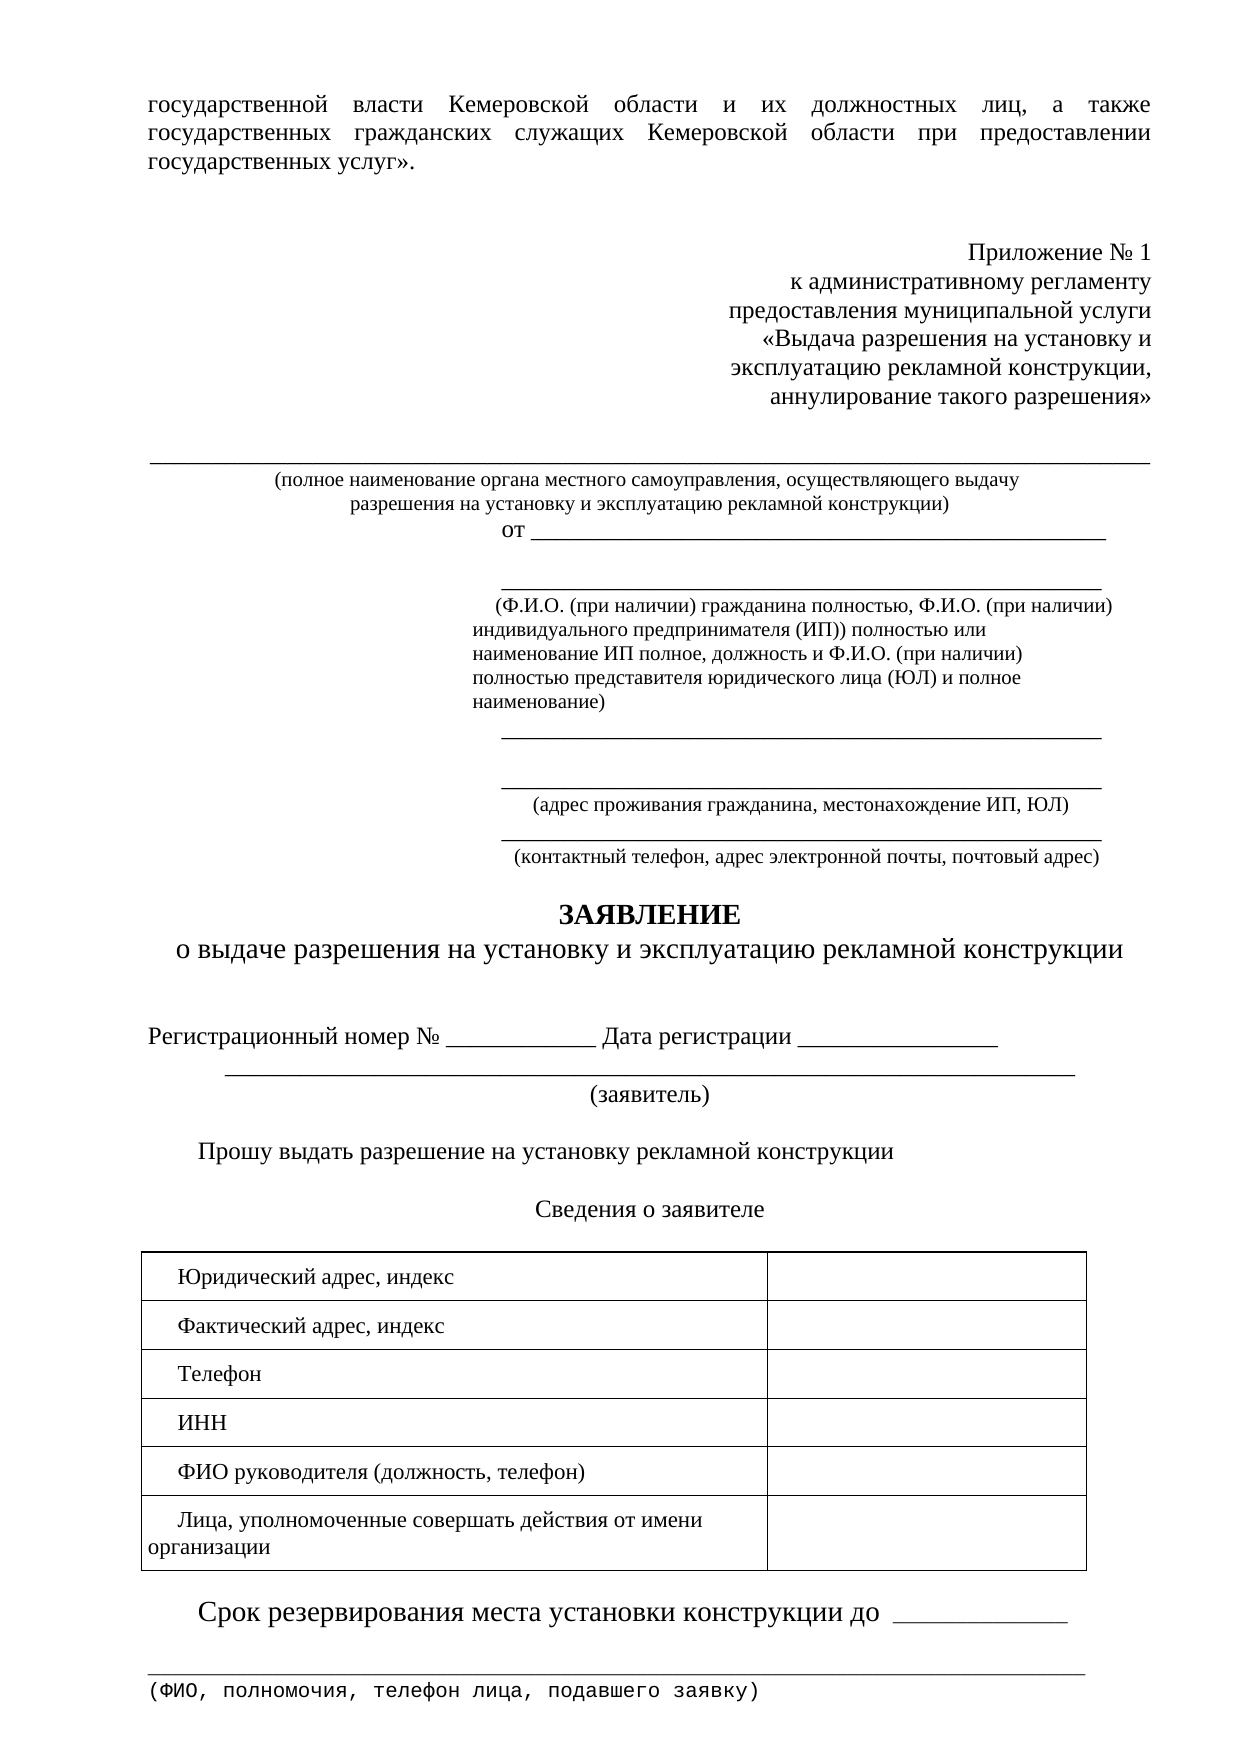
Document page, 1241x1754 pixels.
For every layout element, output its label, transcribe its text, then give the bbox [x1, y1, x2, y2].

text полностью представителя юридического лица (ЮЛ) и полное [295, 665, 1152, 689]
text ________________________________________________ [295, 763, 1152, 792]
table_cell [768, 1447, 1086, 1495]
table_header Юридический адрес, индекс [142, 1253, 767, 1300]
text ________________________________________________ [295, 713, 1152, 742]
text наименование) [295, 689, 1152, 713]
text предоставления муниципальной услуги [148, 295, 1152, 323]
table_cell Фактический адрес, индекс [142, 1301, 767, 1349]
text аннулирование такого разрешения» [148, 381, 1152, 410]
text (адрес проживания гражданина, местонахождение ИП, ЮЛ) [295, 792, 1152, 816]
text ________________________________________________________________________________ [148, 410, 1152, 466]
text Приложение № 1 [148, 237, 1152, 266]
text ЗАЯВЛЕНИЕ [148, 897, 1152, 931]
text Регистрационный номер № ____________ Дата регистрации ________________ [148, 1021, 1152, 1050]
text наименование ИП полное, должность и Ф.И.О. (при наличии) [295, 641, 1152, 665]
table_cell [768, 1399, 1086, 1446]
text (Ф.И.О. (при наличии) гражданина полностью, Ф.И.О. (при наличии) [295, 593, 1152, 617]
text ________________________________________________ [295, 564, 1152, 593]
text индивидуального предпринимателя (ИП)) полностью или [295, 617, 1152, 641]
text «Выдача разрешения на установку и [148, 323, 1152, 352]
text к административному регламенту [148, 266, 1152, 295]
text от ______________________________________________ [295, 514, 1152, 543]
text эксплуатацию рекламной конструкции, [148, 352, 1152, 381]
table_cell [768, 1350, 1086, 1397]
text ____________________________________________________________________ (заявитель) [148, 1050, 1152, 1108]
table_cell [768, 1496, 1086, 1570]
text Сведения о заявителе [148, 1194, 1152, 1223]
text ___________________________________________________________________________ (ФИО, полномочия, телефон лица, подавшего заявку) [148, 1656, 1152, 1703]
text (полное наименование органа местного самоуправления, осуществляющего выдачу разрешения на установку и эксплуатацию рекламной конструкции) [148, 466, 1152, 514]
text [148, 89, 1152, 175]
text о выдаче разрешения на установку и эксплуатацию рекламной конструкции [148, 931, 1152, 964]
table_cell ФИО руководителя (должность, телефон) [142, 1447, 767, 1495]
table_cell Лица, уполномоченные совершать действия от имени организации [142, 1496, 767, 1570]
text Срок резервирования места установки конструкции до ______________ [148, 1594, 1152, 1628]
table_cell [768, 1301, 1086, 1349]
text Прошу выдать разрешение на установку рекламной конструкции [148, 1136, 1152, 1165]
text (контактный телефон, адрес электронной почты, почтовый адрес) [295, 844, 1152, 868]
table_cell Телефон [142, 1350, 767, 1397]
table_cell ИНН [142, 1399, 767, 1446]
table_header [768, 1253, 1086, 1300]
text ________________________________________________ [295, 816, 1152, 844]
